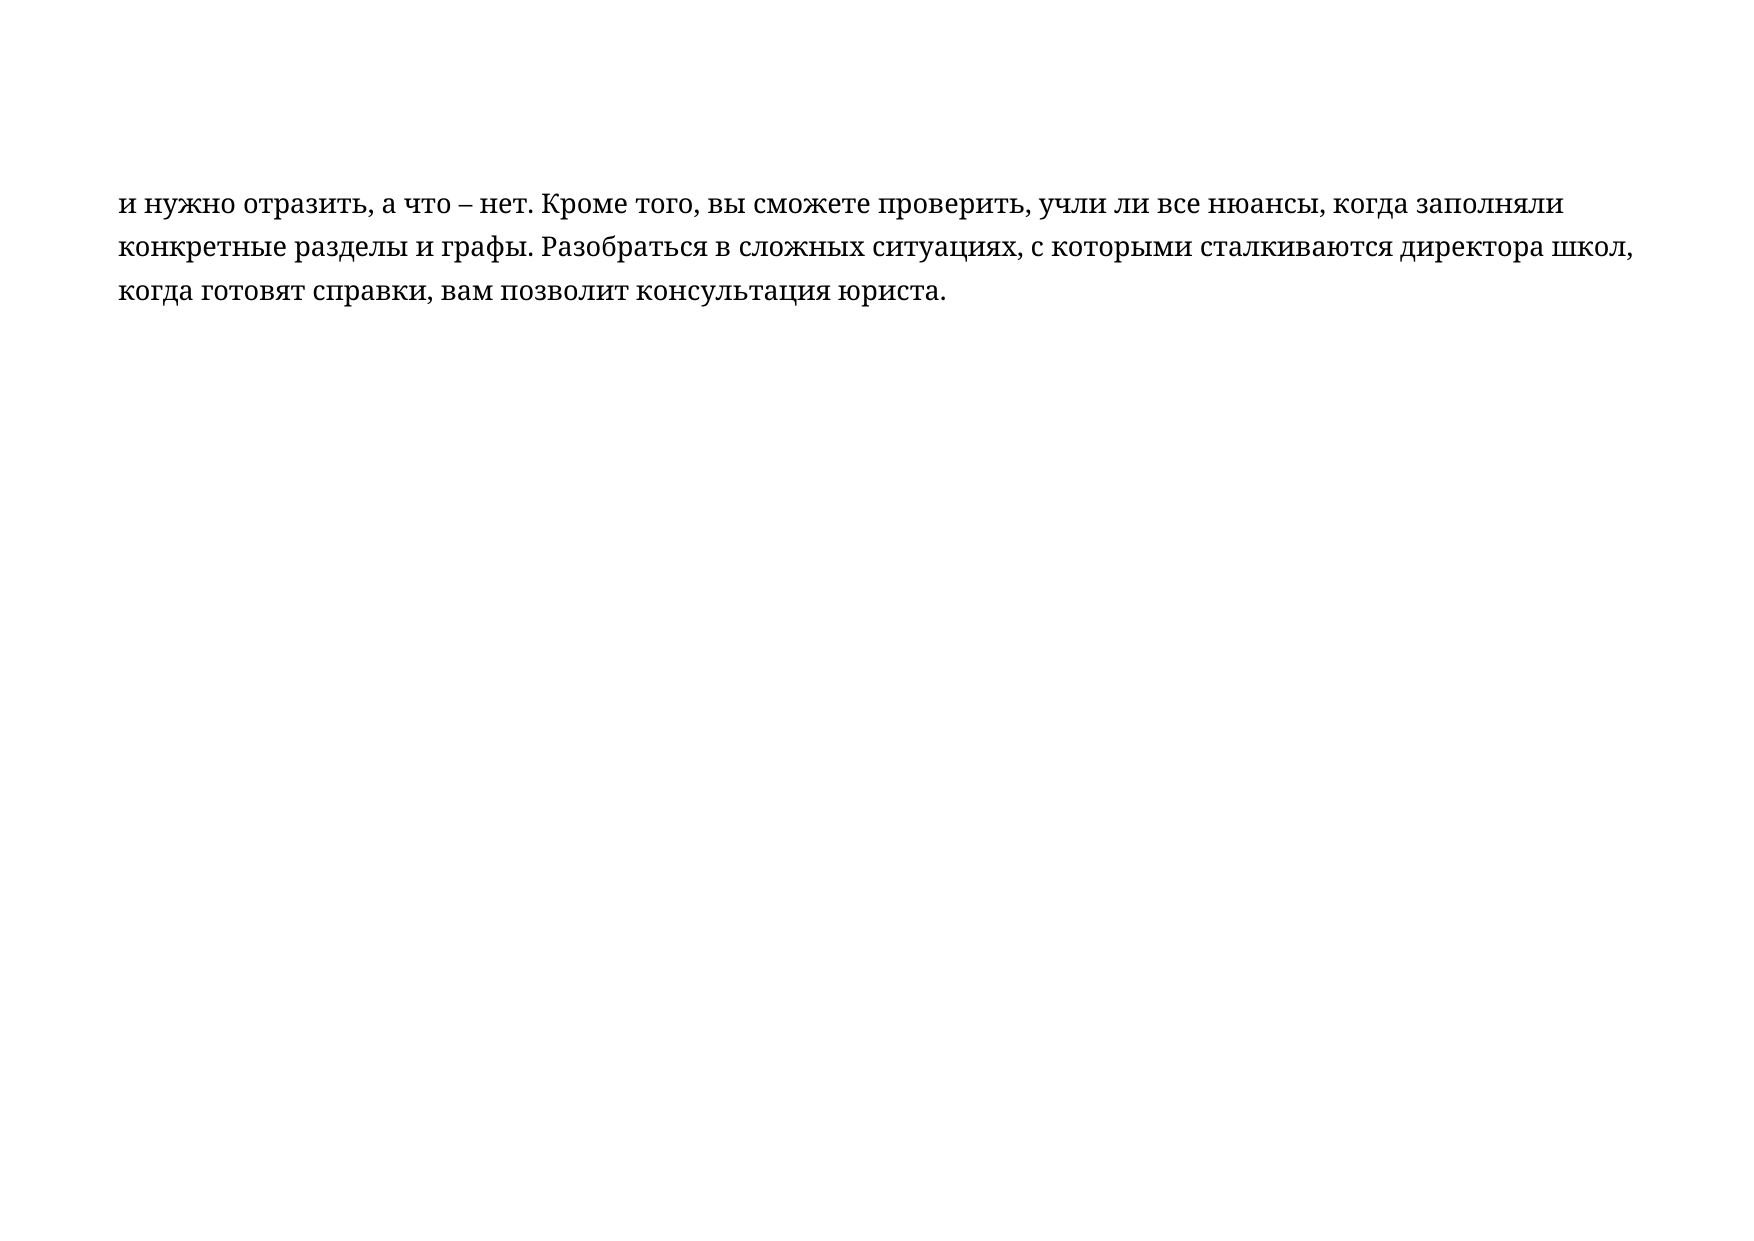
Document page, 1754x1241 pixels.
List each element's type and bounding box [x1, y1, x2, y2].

text [118, 177, 1636, 308]
